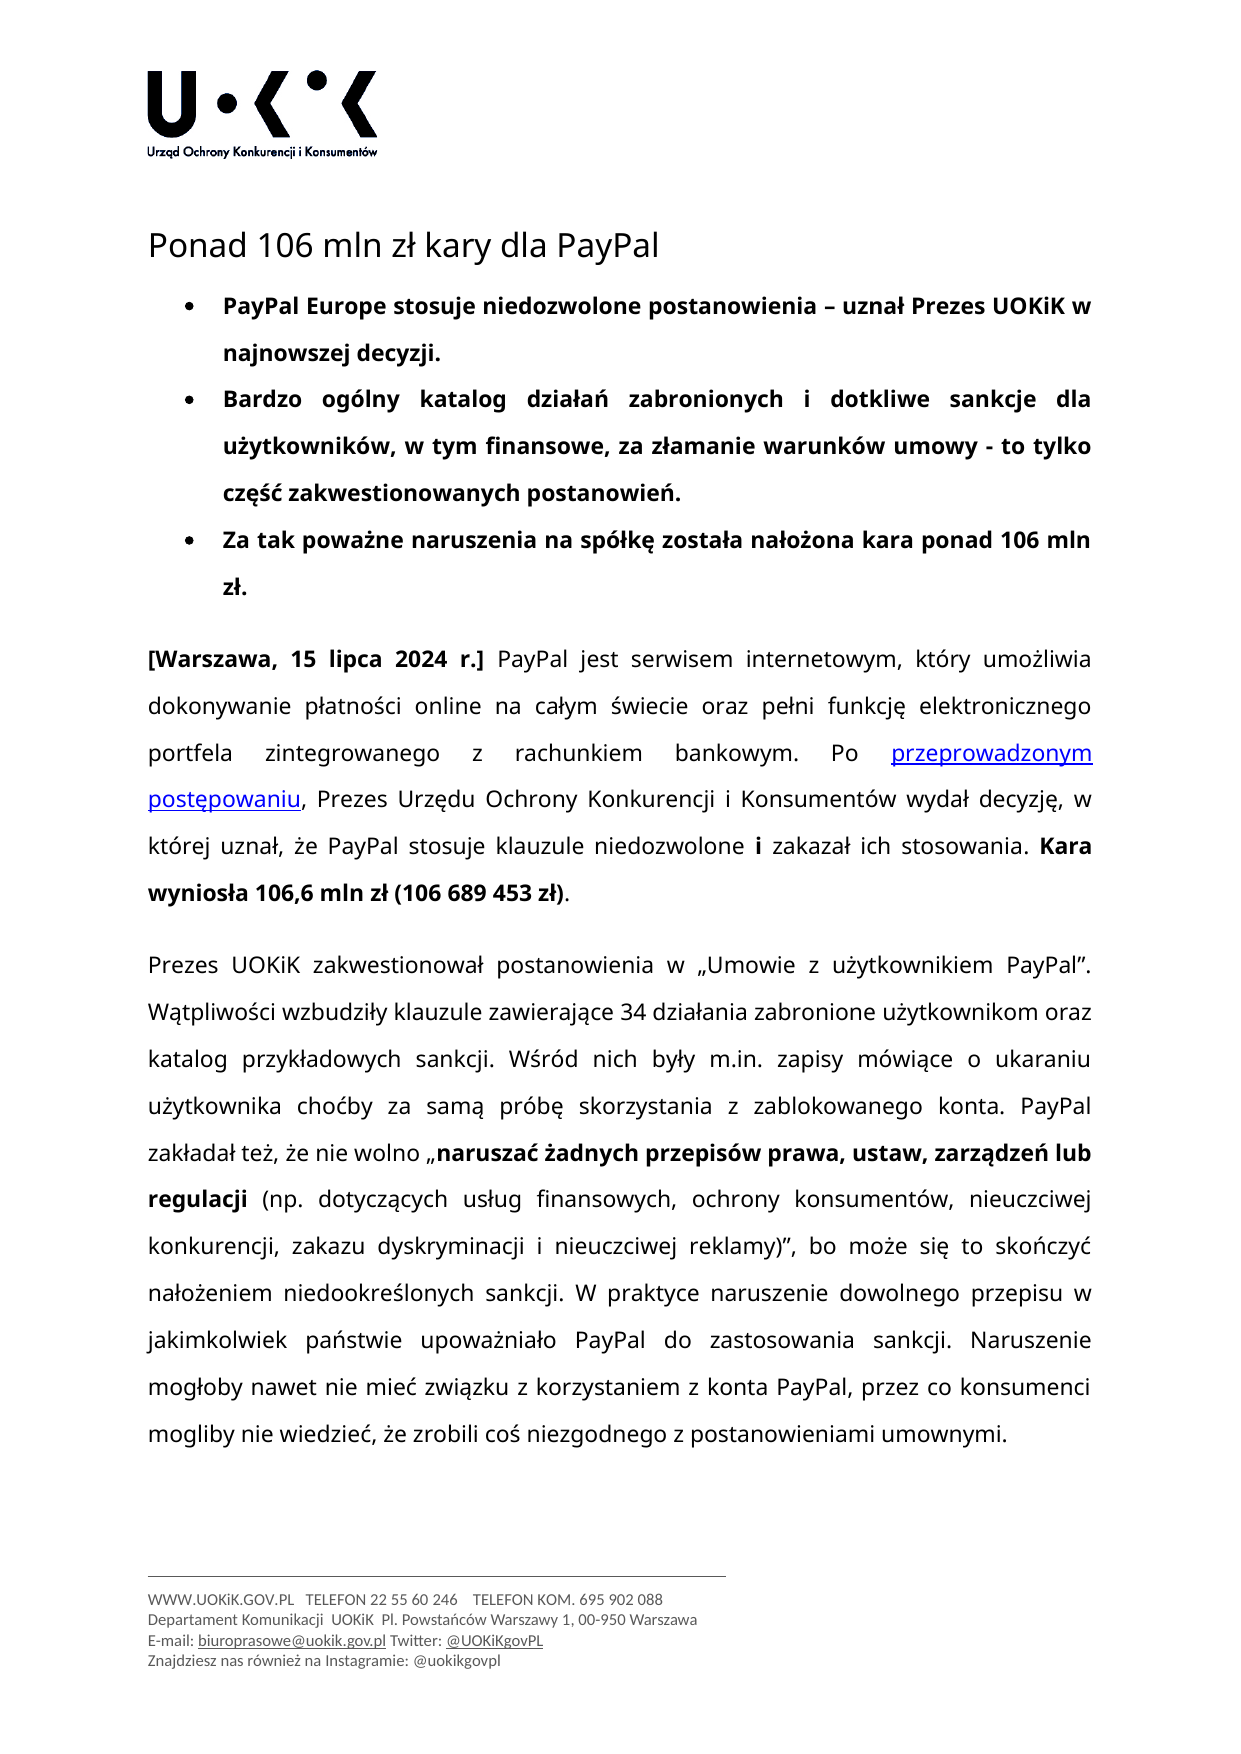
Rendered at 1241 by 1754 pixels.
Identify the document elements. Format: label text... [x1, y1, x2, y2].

text Prezes UOKiK zakwestionował postanowienia w „Umowie z użytkownikiem PayPal”. Wątpliwości wzbudziły klauzule zawierające 34 działania zabronione użytkownikom oraz katalog przykładowych sankcji. Wśród nich były m.in. zapisy mówiące o ukaraniu użytkownika choćby za samą próbę skorzystania z zablokowanego konta. PayPal zakładał też, że nie wolno „naruszać żadnych przepisów prawa, ustaw, zarządzeń lub regulacji (np. dotyczących usług finansowych, ochrony konsumentów, nieuczciwej konkurencji, zakazu dyskryminacji i nieuczciwej reklamy)”, bo może się to skończyć nałożeniem niedookreślonych sankcji. W praktyce naruszenie dowolnego przepisu w jakimkolwiek państwie upoważniało PayPal do zastosowania sankcji. Naruszenie mogłoby nawet nie mieć związku z korzystaniem z konta PayPal, przez co konsumenci mogliby nie wiedzieć, że zrobili coś niezgodnego z postanowieniami umownymi. [148, 949, 1093, 1449]
list Za tak poważne naruszenia na spółkę została nałożona kara ponad 106 mln zł. [185, 524, 1093, 602]
list PayPal Europe stosuje niedozwolone postanowienia – uznał Prezes UOKiK w najnowszej decyzji. [185, 290, 1093, 368]
list Bardzo ogólny katalog działań zabronionych i dotkliwe sankcje dla użytkowników, w tym finansowe, za złamanie warunków umowy - to tylko część zakwestionowanych postanowień. [185, 383, 1093, 508]
picture [147, 70, 378, 160]
text Ponad 106 mln zł kary dla PayPal [148, 222, 1093, 267]
text [Warszawa, 15 lipca 2024 r.] PayPal jest serwisem internetowym, który umożliwia dokonywanie płatności online na całym świecie oraz pełni funkcję elektronicznego portfela zintegrowanego z rachunkiem bankowym. Po przeprowadzonym postępowaniu, Prezes Urzędu Ochrony Konkurencji i Konsumentów wydał decyzję, w której uznał, że PayPal stosuje klauzule niedozwolone i zakazał ich stosowania. Kara wyniosła 106,6 mln zł (106 689 453 zł). [148, 643, 1093, 908]
